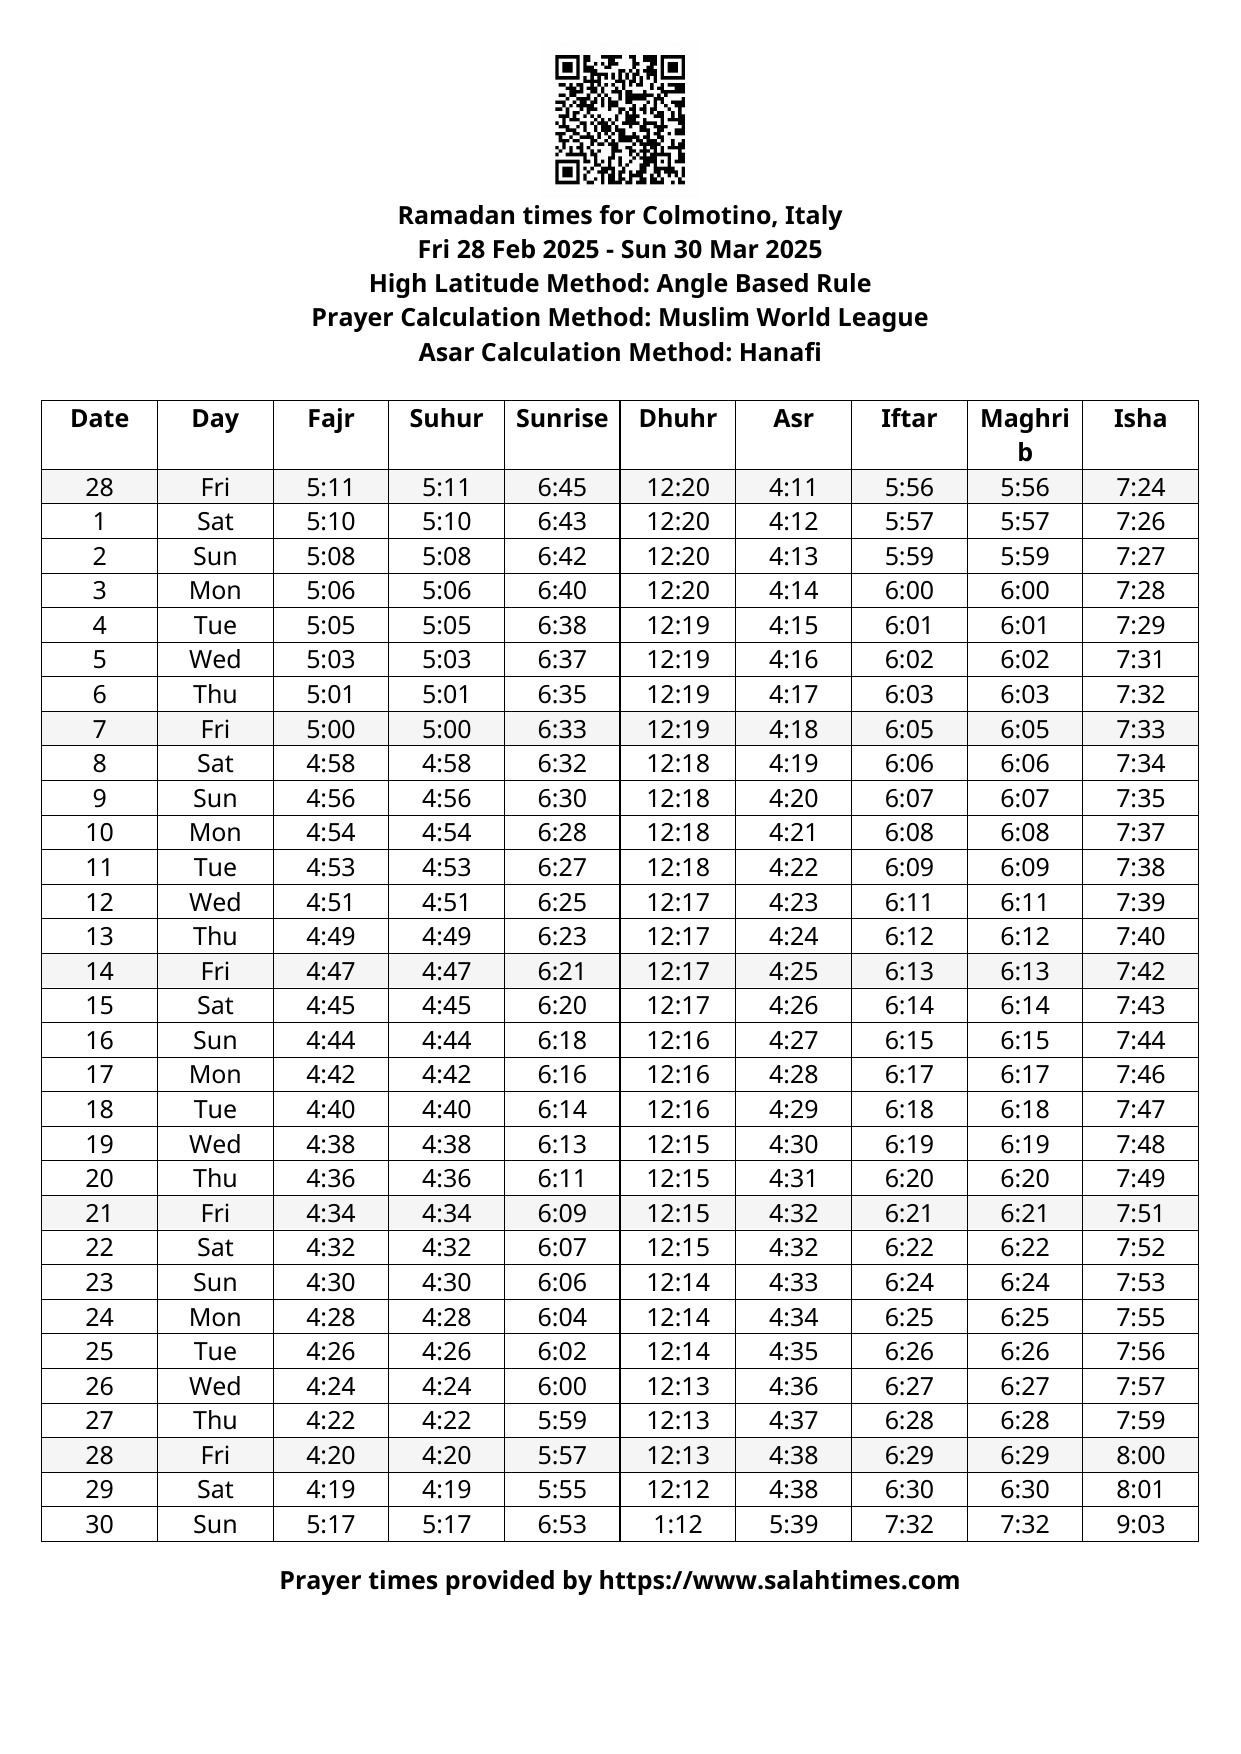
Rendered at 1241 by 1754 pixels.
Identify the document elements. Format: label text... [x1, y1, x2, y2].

table_header Iftar [852, 401, 967, 469]
table_header Suhur [389, 401, 504, 469]
table_header Asr [736, 401, 851, 469]
table_cell 7:31 [1083, 643, 1198, 676]
table_cell 4:56 [274, 781, 388, 814]
table_cell 6:27 [968, 1369, 1082, 1402]
table_cell Fri [158, 1438, 273, 1472]
table_cell Mon [158, 816, 273, 849]
table_cell 6:09 [852, 850, 967, 884]
table_cell 4:40 [274, 1092, 388, 1126]
table_cell 19 [42, 1127, 157, 1160]
table_cell 4:38 [736, 1438, 851, 1472]
table_cell 6:33 [505, 712, 619, 745]
table_cell 6:29 [968, 1438, 1082, 1472]
table_cell 6:12 [968, 919, 1082, 953]
table_cell 4:15 [736, 608, 851, 642]
text High Latitude Method: Angle Based Rule [42, 266, 1198, 300]
table_cell 6:13 [505, 1127, 619, 1160]
table_cell 6:05 [968, 712, 1082, 745]
table_cell 6:26 [852, 1334, 967, 1368]
table_cell 6:12 [852, 919, 967, 953]
table_cell Thu [158, 919, 273, 953]
table_cell 6:15 [852, 1023, 967, 1057]
table_cell 6:11 [852, 885, 967, 918]
table_cell Tue [158, 850, 273, 884]
table_cell 6:27 [505, 850, 619, 884]
table_cell 5:56 [968, 470, 1082, 503]
table_cell 5:06 [389, 574, 504, 607]
table_cell 8 [42, 746, 157, 780]
table_cell 6:25 [968, 1300, 1082, 1333]
table_cell 3 [42, 574, 157, 607]
table_cell 4:36 [274, 1161, 388, 1195]
table_cell 4:54 [389, 816, 504, 849]
table_cell 6:02 [852, 643, 967, 676]
table_cell 4:21 [736, 816, 851, 849]
table_cell 6:37 [505, 643, 619, 676]
table_cell 4:58 [274, 746, 388, 780]
table_cell 4:18 [736, 712, 851, 745]
table_cell 6:28 [505, 816, 619, 849]
table_cell Sun [158, 1023, 273, 1057]
table_cell 27 [42, 1404, 157, 1437]
table_cell 4 [42, 608, 157, 642]
table_header Dhuhr [621, 401, 735, 469]
table_cell 6:28 [968, 1404, 1082, 1437]
table_cell 4:13 [736, 539, 851, 572]
table_cell 4:28 [389, 1300, 504, 1333]
table_cell 5:39 [736, 1507, 851, 1541]
table_cell Sat [158, 1231, 273, 1264]
table_cell 4:37 [736, 1404, 851, 1437]
table_cell 6:00 [852, 574, 967, 607]
table_cell 6:53 [505, 1507, 619, 1541]
table_cell 4:51 [389, 885, 504, 918]
table_cell Sun [158, 539, 273, 572]
table_cell 7:29 [1083, 608, 1198, 642]
table_cell 7:39 [1083, 885, 1198, 918]
table_cell 6:18 [852, 1092, 967, 1126]
table_cell 4:44 [389, 1023, 504, 1057]
table_cell 7:27 [1083, 539, 1198, 572]
table_cell 7:32 [1083, 677, 1198, 711]
table_cell 5:17 [274, 1507, 388, 1541]
table_cell 5:59 [852, 539, 967, 572]
table_cell 4:19 [389, 1473, 504, 1506]
table_cell 6:13 [968, 954, 1082, 987]
table_cell 6:23 [505, 919, 619, 953]
table_cell 7:49 [1083, 1161, 1198, 1195]
table_cell 6:07 [505, 1231, 619, 1264]
table_cell 6:14 [968, 989, 1082, 1022]
table_cell 4:12 [736, 504, 851, 538]
table_cell 12:20 [621, 539, 735, 572]
table_cell 6:02 [505, 1334, 619, 1368]
table_cell 6:20 [505, 989, 619, 1022]
table_cell 6:00 [968, 574, 1082, 607]
table_cell 26 [42, 1369, 157, 1402]
table_cell 12:19 [621, 712, 735, 745]
table_cell 5:57 [968, 504, 1082, 538]
table_cell 6:30 [852, 1473, 967, 1506]
table_cell 4:19 [274, 1473, 388, 1506]
table_cell 7:57 [1083, 1369, 1198, 1402]
table_cell 12:18 [621, 850, 735, 884]
table_cell 12:19 [621, 677, 735, 711]
table_cell 7:28 [1083, 574, 1198, 607]
table_cell 6:18 [505, 1023, 619, 1057]
table_cell 6:19 [968, 1127, 1082, 1160]
table_cell 6:05 [852, 712, 967, 745]
table_cell 6:02 [968, 643, 1082, 676]
table_cell 4:45 [274, 989, 388, 1022]
table_cell 7:24 [1083, 470, 1198, 503]
table_cell 6:09 [968, 850, 1082, 884]
table_cell 5:59 [505, 1404, 619, 1437]
table_cell 12:15 [621, 1127, 735, 1160]
table_cell 6:14 [505, 1092, 619, 1126]
table_cell Fri [158, 712, 273, 745]
table_cell 12:15 [621, 1161, 735, 1195]
table_cell 12:20 [621, 470, 735, 503]
table_cell 4:42 [389, 1058, 504, 1091]
table_cell 7:48 [1083, 1127, 1198, 1160]
table_cell 4:30 [274, 1265, 388, 1299]
table_cell 4:22 [274, 1404, 388, 1437]
table_header Date [42, 401, 157, 469]
table_cell 2 [42, 539, 157, 572]
table_cell 20 [42, 1161, 157, 1195]
table_cell Thu [158, 677, 273, 711]
table_cell 14 [42, 954, 157, 987]
table_cell 6:07 [852, 781, 967, 814]
table_cell 4:38 [736, 1473, 851, 1506]
table_cell 4:20 [389, 1438, 504, 1472]
table_cell Thu [158, 1161, 273, 1195]
table_cell 7:34 [1083, 746, 1198, 780]
picture [542, 41, 699, 198]
table_cell Wed [158, 1127, 273, 1160]
table_cell 7:55 [1083, 1300, 1198, 1333]
table_cell Wed [158, 1369, 273, 1402]
table_cell 7:52 [1083, 1231, 1198, 1264]
table_cell 6:29 [852, 1438, 967, 1472]
table_cell 4:32 [736, 1231, 851, 1264]
table_cell 5:17 [389, 1507, 504, 1541]
table_cell 6:22 [852, 1231, 967, 1264]
table_cell 6:26 [968, 1334, 1082, 1368]
table_cell 4:35 [736, 1334, 851, 1368]
text Prayer times provided by https://www.salahtimes.com [42, 1563, 1198, 1597]
table_cell 4:16 [736, 643, 851, 676]
table_cell 6:27 [852, 1369, 967, 1402]
table_cell 4:32 [736, 1196, 851, 1229]
table_cell Wed [158, 885, 273, 918]
table_cell 6:03 [852, 677, 967, 711]
table_cell Sat [158, 504, 273, 538]
table_cell 6:03 [968, 677, 1082, 711]
table_cell 6:07 [968, 781, 1082, 814]
table_cell 7:53 [1083, 1265, 1198, 1299]
table_cell 4:53 [389, 850, 504, 884]
table_cell 6:18 [968, 1092, 1082, 1126]
table_cell 12:16 [621, 1023, 735, 1057]
table_cell 4:24 [736, 919, 851, 953]
table_cell 21 [42, 1196, 157, 1229]
table_cell 4:31 [736, 1161, 851, 1195]
table_header Isha [1083, 401, 1198, 469]
table_cell Mon [158, 1300, 273, 1333]
table_cell 5:56 [852, 470, 967, 503]
table_cell 6:24 [852, 1265, 967, 1299]
table_cell 6:01 [852, 608, 967, 642]
table_cell 12:20 [621, 504, 735, 538]
table_cell 4:45 [389, 989, 504, 1022]
table_cell 23 [42, 1265, 157, 1299]
table_cell Sun [158, 781, 273, 814]
table_cell 13 [42, 919, 157, 953]
table_cell Tue [158, 1092, 273, 1126]
table_cell 4:30 [736, 1127, 851, 1160]
table_cell 15 [42, 989, 157, 1022]
table_cell 6:22 [968, 1231, 1082, 1264]
table_cell 12:18 [621, 816, 735, 849]
table_cell 12:14 [621, 1265, 735, 1299]
table_cell 6:40 [505, 574, 619, 607]
table_cell 4:40 [389, 1092, 504, 1126]
text Asar Calculation Method: Hanafi [42, 334, 1198, 368]
table_cell 8:00 [1083, 1438, 1198, 1472]
table_header Maghrib [968, 401, 1082, 469]
table_cell 5:06 [274, 574, 388, 607]
table_cell 5:10 [389, 504, 504, 538]
table_cell 1 [42, 504, 157, 538]
table_cell 4:47 [389, 954, 504, 987]
table_cell Sun [158, 1265, 273, 1299]
table_cell 4:49 [274, 919, 388, 953]
table_cell 4:28 [274, 1300, 388, 1333]
table_cell 5:08 [274, 539, 388, 572]
table_cell 6:16 [505, 1058, 619, 1091]
table_cell 4:44 [274, 1023, 388, 1057]
table_cell 4:54 [274, 816, 388, 849]
table_cell 6:11 [968, 885, 1082, 918]
table_cell 5:55 [505, 1473, 619, 1506]
table_cell 5:59 [968, 539, 1082, 572]
table_cell Tue [158, 1334, 273, 1368]
table_cell 5:05 [274, 608, 388, 642]
table_cell 7:26 [1083, 504, 1198, 538]
table_cell 6:09 [505, 1196, 619, 1229]
table_cell 6:08 [968, 816, 1082, 849]
table_cell 6:19 [852, 1127, 967, 1160]
table_cell 6:25 [852, 1300, 967, 1333]
table_cell 4:25 [736, 954, 851, 987]
table_cell 7:32 [852, 1507, 967, 1541]
table_cell 12:19 [621, 608, 735, 642]
table_cell 4:34 [389, 1196, 504, 1229]
table_cell 7:38 [1083, 850, 1198, 884]
table_cell 6:20 [852, 1161, 967, 1195]
table_cell 7:33 [1083, 712, 1198, 745]
table_cell 4:32 [389, 1231, 504, 1264]
table_cell 5:10 [274, 504, 388, 538]
table_cell 5:11 [389, 470, 504, 503]
table_cell 6:38 [505, 608, 619, 642]
table_cell Sat [158, 746, 273, 780]
table_cell 6:00 [505, 1369, 619, 1402]
table_cell 5:00 [389, 712, 504, 745]
table_cell 4:22 [736, 850, 851, 884]
table_cell 6:13 [852, 954, 967, 987]
table_cell 12:13 [621, 1438, 735, 1472]
table_cell 12:14 [621, 1300, 735, 1333]
table_cell 30 [42, 1507, 157, 1541]
table_cell 6:21 [852, 1196, 967, 1229]
table_cell 4:24 [274, 1369, 388, 1402]
table_cell 4:56 [389, 781, 504, 814]
table_cell Fri [158, 954, 273, 987]
table_cell 6:20 [968, 1161, 1082, 1195]
table_cell Fri [158, 1196, 273, 1229]
table_cell 9:03 [1083, 1507, 1198, 1541]
table_cell 4:23 [736, 885, 851, 918]
table_header Sunrise [505, 401, 619, 469]
table_cell Thu [158, 1404, 273, 1437]
table_cell 7:42 [1083, 954, 1198, 987]
table_cell 12:15 [621, 1196, 735, 1229]
table_cell 5:03 [389, 643, 504, 676]
table_cell 6:21 [505, 954, 619, 987]
table_cell 5:57 [852, 504, 967, 538]
table_header Fajr [274, 401, 388, 469]
table_cell 4:14 [736, 574, 851, 607]
table_cell Mon [158, 574, 273, 607]
table_cell 5:08 [389, 539, 504, 572]
table_cell 6:06 [852, 746, 967, 780]
table_cell 4:34 [274, 1196, 388, 1229]
table_cell 5:57 [505, 1438, 619, 1472]
table_cell 6:01 [968, 608, 1082, 642]
table_cell 5:05 [389, 608, 504, 642]
table_cell 12:20 [621, 574, 735, 607]
table_cell 6:14 [852, 989, 967, 1022]
table_cell 12:19 [621, 643, 735, 676]
table_cell 4:26 [389, 1334, 504, 1368]
table_cell 4:27 [736, 1023, 851, 1057]
table_cell 6:30 [968, 1473, 1082, 1506]
table_cell 18 [42, 1092, 157, 1126]
table_cell 29 [42, 1473, 157, 1506]
table_cell Sat [158, 1473, 273, 1506]
table_cell 4:36 [389, 1161, 504, 1195]
text Prayer Calculation Method: Muslim World League [42, 300, 1198, 334]
table_cell 4:20 [736, 781, 851, 814]
table_cell 7:35 [1083, 781, 1198, 814]
table_cell 7 [42, 712, 157, 745]
table_cell 12:12 [621, 1473, 735, 1506]
table_cell 6:06 [505, 1265, 619, 1299]
table_cell 12:18 [621, 781, 735, 814]
table_cell 4:51 [274, 885, 388, 918]
table_cell 4:53 [274, 850, 388, 884]
table_cell 7:56 [1083, 1334, 1198, 1368]
table_cell 6:21 [968, 1196, 1082, 1229]
table_cell 4:26 [736, 989, 851, 1022]
table_cell 1:12 [621, 1507, 735, 1541]
table_cell 6:17 [968, 1058, 1082, 1091]
table_cell 6:43 [505, 504, 619, 538]
table_cell 7:44 [1083, 1023, 1198, 1057]
table_cell 4:38 [274, 1127, 388, 1160]
table_cell 6:28 [852, 1404, 967, 1437]
table_cell Mon [158, 1058, 273, 1091]
table_cell 4:36 [736, 1369, 851, 1402]
table_cell 12:16 [621, 1092, 735, 1126]
table_cell 10 [42, 816, 157, 849]
table_cell 9 [42, 781, 157, 814]
table_cell 28 [42, 1438, 157, 1472]
table_cell 7:40 [1083, 919, 1198, 953]
table_cell 4:47 [274, 954, 388, 987]
table_cell 6:11 [505, 1161, 619, 1195]
table_cell 17 [42, 1058, 157, 1091]
table_cell 12:13 [621, 1369, 735, 1402]
table_cell 4:17 [736, 677, 851, 711]
table_cell 12:17 [621, 989, 735, 1022]
table_cell 4:29 [736, 1092, 851, 1126]
table_cell 12:17 [621, 885, 735, 918]
table_cell 6:24 [968, 1265, 1082, 1299]
table_cell 7:32 [968, 1507, 1082, 1541]
table_cell 6:30 [505, 781, 619, 814]
table_cell 7:43 [1083, 989, 1198, 1022]
table_cell 5:01 [274, 677, 388, 711]
table_cell 5:11 [274, 470, 388, 503]
table_cell 12:17 [621, 954, 735, 987]
table_cell 25 [42, 1334, 157, 1368]
table_cell 8:01 [1083, 1473, 1198, 1506]
table_cell 4:34 [736, 1300, 851, 1333]
table_cell Sat [158, 989, 273, 1022]
table_cell 4:58 [389, 746, 504, 780]
table_cell 12:14 [621, 1334, 735, 1368]
table_cell 22 [42, 1231, 157, 1264]
table_cell 4:30 [389, 1265, 504, 1299]
table_cell 6:42 [505, 539, 619, 572]
table_cell 4:24 [389, 1369, 504, 1402]
table_cell Wed [158, 643, 273, 676]
table_cell 4:28 [736, 1058, 851, 1091]
table_cell 7:37 [1083, 816, 1198, 849]
table_cell 12:18 [621, 746, 735, 780]
table_cell 4:42 [274, 1058, 388, 1091]
table_cell 4:26 [274, 1334, 388, 1368]
table_cell 12:13 [621, 1404, 735, 1437]
table_cell 7:51 [1083, 1196, 1198, 1229]
table_cell 7:47 [1083, 1092, 1198, 1126]
table_cell Fri [158, 470, 273, 503]
table_cell 12:17 [621, 919, 735, 953]
table_cell 4:32 [274, 1231, 388, 1264]
table_cell 6:06 [968, 746, 1082, 780]
table_cell 4:49 [389, 919, 504, 953]
table_cell 4:20 [274, 1438, 388, 1472]
table_cell 12:15 [621, 1231, 735, 1264]
table_cell 6:15 [968, 1023, 1082, 1057]
table_cell 12:16 [621, 1058, 735, 1091]
table_cell 4:33 [736, 1265, 851, 1299]
table_cell 6:04 [505, 1300, 619, 1333]
table_cell 16 [42, 1023, 157, 1057]
table_cell 7:46 [1083, 1058, 1198, 1091]
table_cell 4:11 [736, 470, 851, 503]
table_cell 11 [42, 850, 157, 884]
table_cell 6 [42, 677, 157, 711]
table_cell 24 [42, 1300, 157, 1333]
table_header Day [158, 401, 273, 469]
table_cell 5 [42, 643, 157, 676]
table_cell 5:01 [389, 677, 504, 711]
table_cell 5:03 [274, 643, 388, 676]
table_cell Sun [158, 1507, 273, 1541]
table_cell 6:17 [852, 1058, 967, 1091]
table_cell 4:38 [389, 1127, 504, 1160]
table_cell Tue [158, 608, 273, 642]
table_cell 6:35 [505, 677, 619, 711]
table_cell 6:32 [505, 746, 619, 780]
table_cell 6:45 [505, 470, 619, 503]
table_cell 4:19 [736, 746, 851, 780]
table_cell 28 [42, 470, 157, 503]
text Fri 28 Feb 2025 - Sun 30 Mar 2025 [42, 232, 1198, 266]
table_cell 4:22 [389, 1404, 504, 1437]
table_cell 12 [42, 885, 157, 918]
table_cell 6:25 [505, 885, 619, 918]
table_cell 6:08 [852, 816, 967, 849]
table_cell 5:00 [274, 712, 388, 745]
text Ramadan times for Colmotino, Italy [42, 198, 1198, 232]
table_cell 7:59 [1083, 1404, 1198, 1437]
